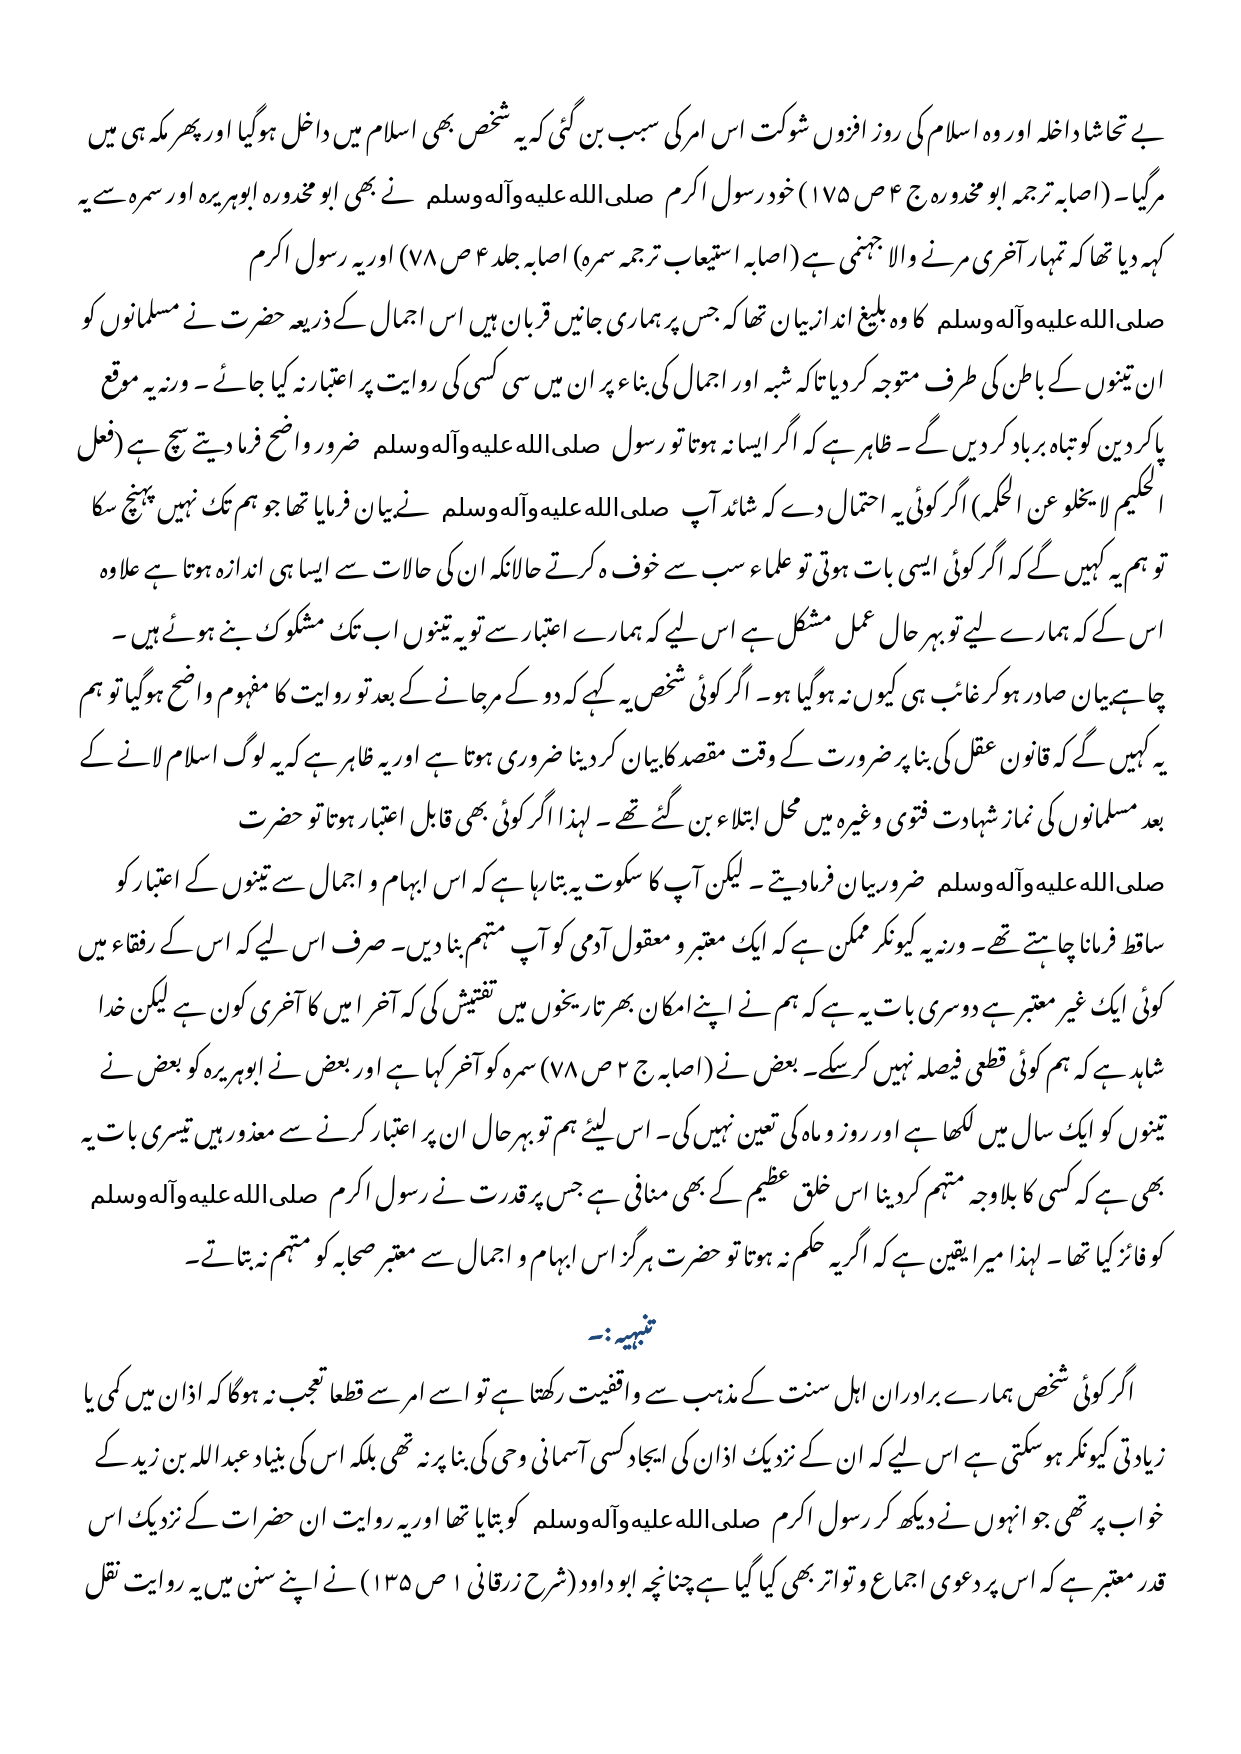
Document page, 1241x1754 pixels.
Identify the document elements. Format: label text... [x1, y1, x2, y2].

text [75, 1356, 1165, 1606]
subtitle تنبہیہ :۔ [75, 1294, 1165, 1356]
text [75, 94, 1165, 1281]
